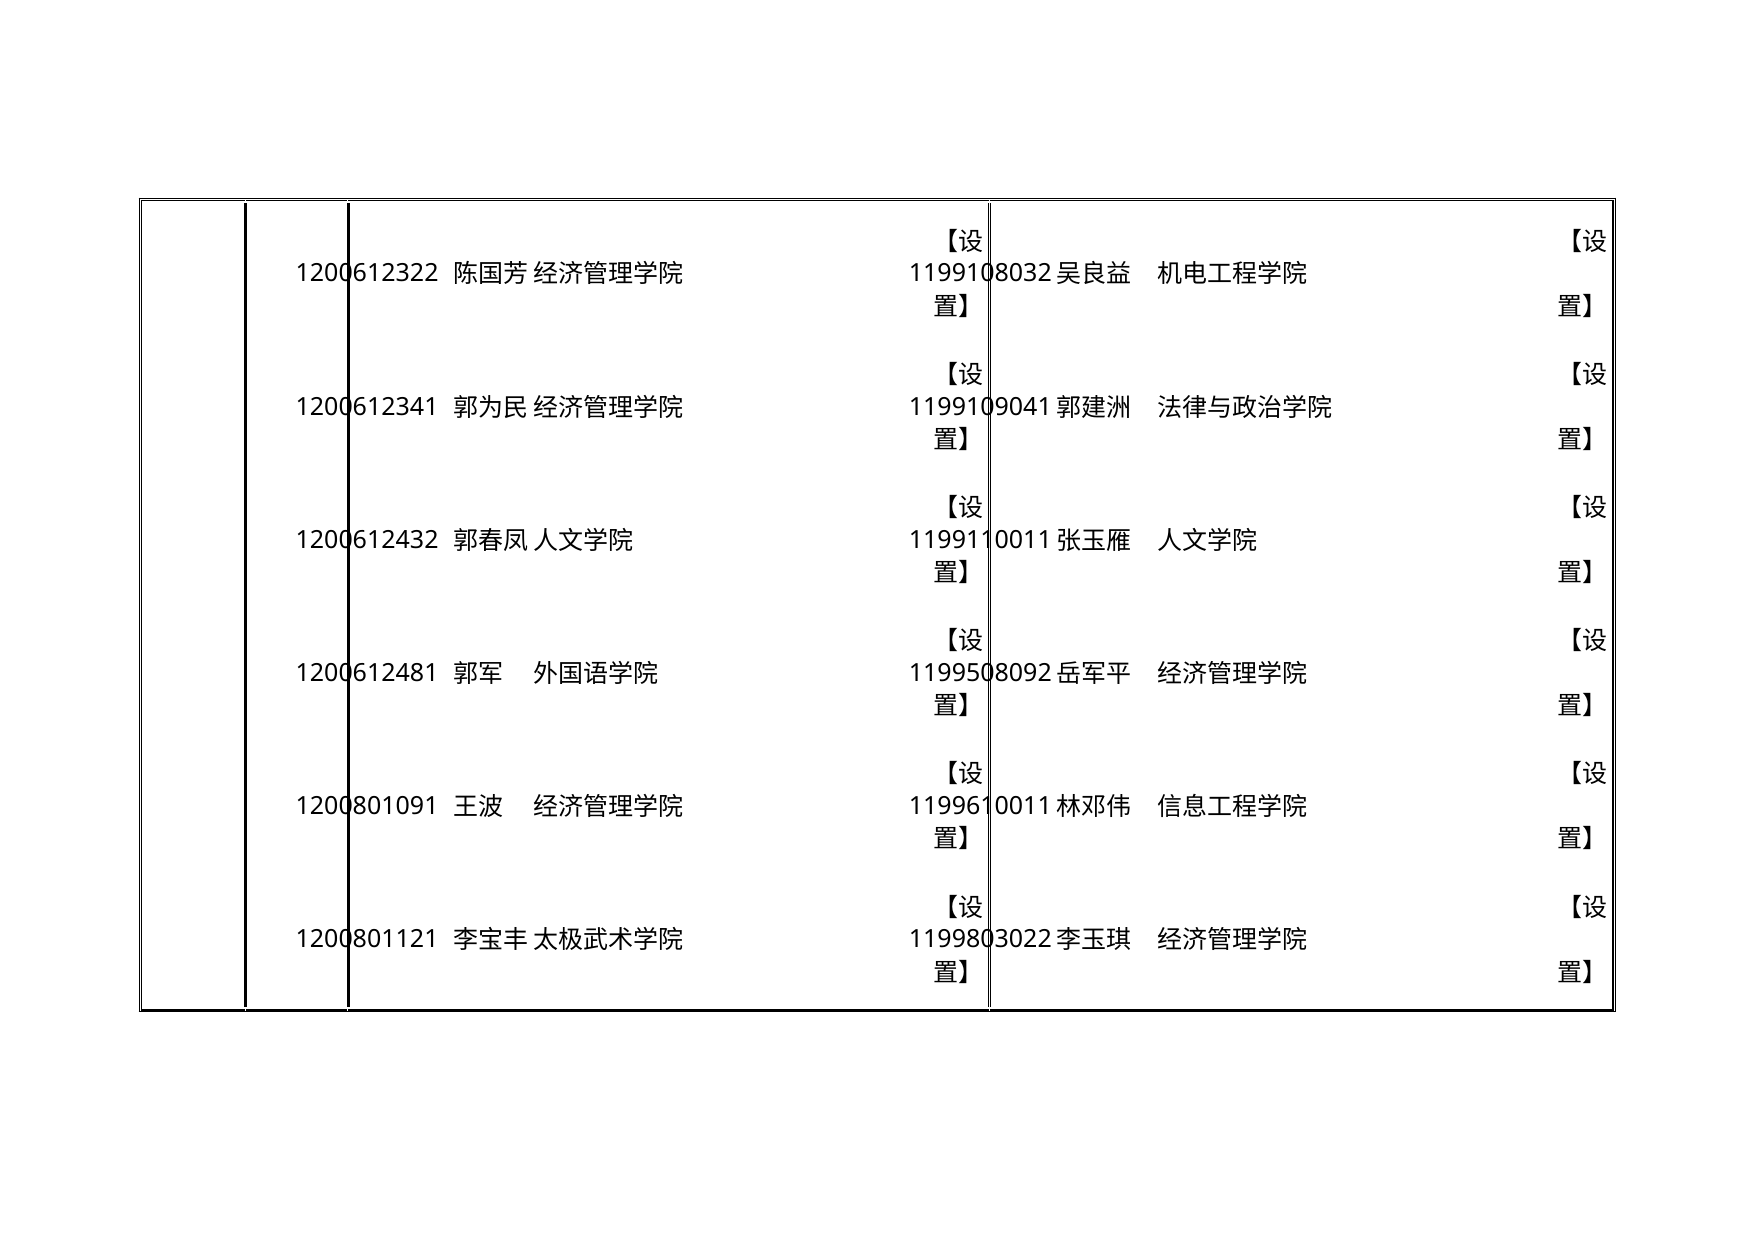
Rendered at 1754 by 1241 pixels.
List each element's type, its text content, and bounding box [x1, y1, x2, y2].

table_cell 61 [142, 201, 245, 1009]
table_cell [348, 201, 989, 1009]
table_cell [990, 201, 1612, 1009]
table_cell 11.6 2019年9月后入学新生信息 [245, 199, 348, 1009]
